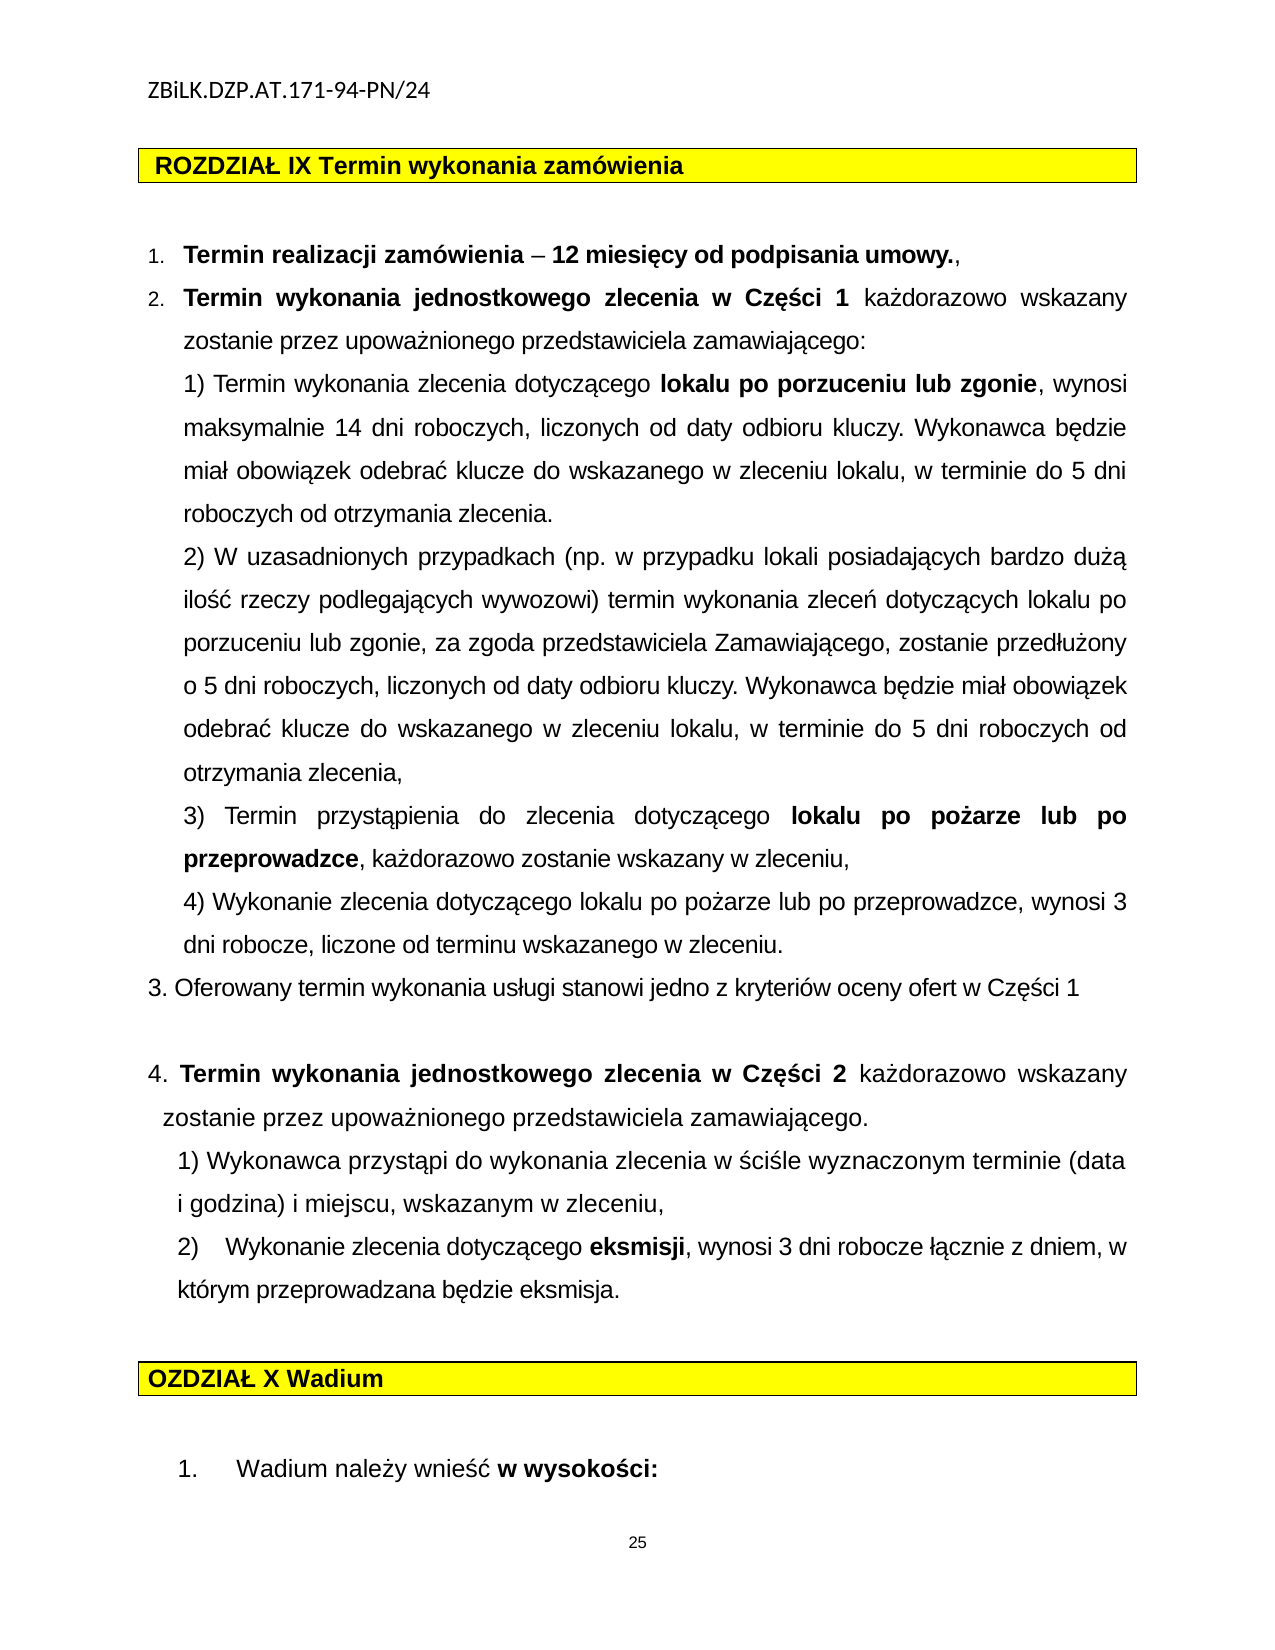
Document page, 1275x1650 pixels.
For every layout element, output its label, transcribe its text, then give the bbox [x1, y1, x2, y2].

text 1) Wykonawca przystąpi do wykonania zlecenia w ściśle wyznaczonym terminie (data i godzina) i miejscu, wskazanym w zleceniu, [177, 1146, 1127, 1218]
text 2) W uzasadnionych przypadkach (np. w przypadku lokali posiadających bardzo dużą ilość rzeczy podlegających wywozowi) termin wykonania zleceń dotyczących lokalu po porzuceniu lub zgonie, za zgoda przedstawiciela Zamawiającego, zostanie przedłużony o 5 dni roboczych, liczonych od daty odbioru kluczy. Wykonawca będzie miał obowiązek odebrać klucze do wskazanego w zleceniu lokalu, w terminie do 5 dni roboczych od otrzymania zlecenia, [183, 542, 1127, 786]
text ROZDZIAŁ IX Termin wykonania zamówienia [139, 149, 1136, 182]
list Termin realizacji zamówienia – 12 miesięcy od podpisania umowy., [148, 240, 1127, 269]
text 3) Termin przystąpienia do zlecenia dotyczącego lokalu po pożarze lub po przeprowadzce, każdorazowo zostanie wskazany w zleceniu, [183, 801, 1127, 873]
text 1) Termin wykonania zlecenia dotyczącego lokalu po porzuceniu lub zgonie, wynosi maksymalnie 14 dni roboczych, liczonych od daty odbioru kluczy. Wykonawca będzie miał obowiązek odebrać klucze do wskazanego w zleceniu lokalu, w terminie do 5 dni roboczych od otrzymania zlecenia. [183, 369, 1127, 528]
text 4) Wykonanie zlecenia dotyczącego lokalu po pożarze lub po przeprowadzce, wynosi 3 dni robocze, liczone od terminu wskazanego w zleceniu. [183, 887, 1127, 959]
text 3. Oferowany termin wykonania usługi stanowi jedno z kryteriów oceny ofert w Części 1 [148, 973, 1127, 1002]
text 2) Wykonanie zlecenia dotyczącego eksmisji, wynosi 3 dni robocze łącznie z dniem, w którym przeprowadzana będzie eksmisja. [177, 1232, 1127, 1304]
list Termin wykonania jednostkowego zlecenia w Części 1 każdorazowo wskazany zostanie przez upoważnionego przedstawiciela zamawiającego: [148, 283, 1127, 355]
text 4. Termin wykonania jednostkowego zlecenia w Części 2 każdorazowo wskazany zostanie przez upoważnionego przedstawiciela zamawiającego. [148, 1059, 1127, 1131]
list Wadium należy wnieść w wysokości: [177, 1454, 1127, 1483]
text OZDZIAŁ X Wadium [139, 1363, 1136, 1395]
